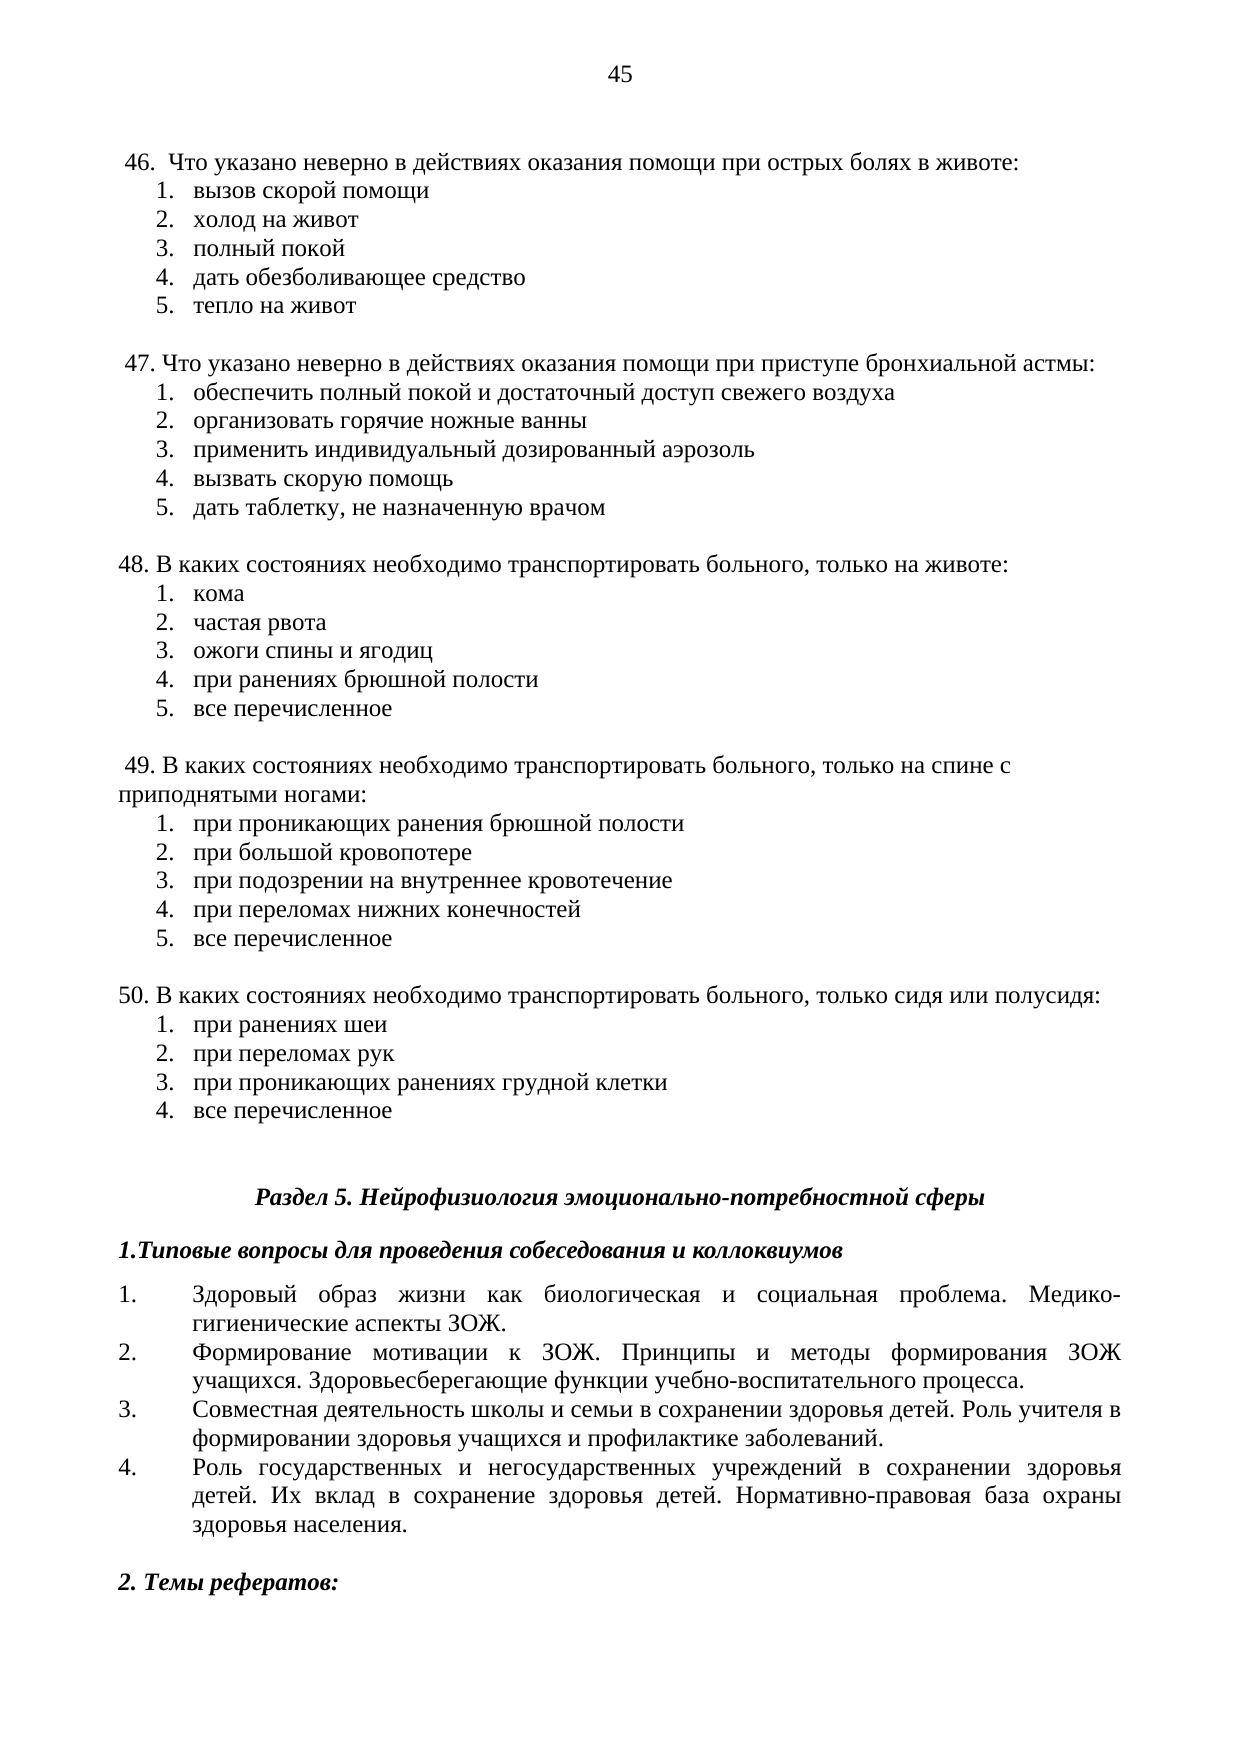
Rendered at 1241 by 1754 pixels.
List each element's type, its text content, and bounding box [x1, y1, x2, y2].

list вызов скорой помощи [156, 176, 1122, 204]
list ожоги спины и ягодиц [156, 636, 1122, 664]
list дать обезболивающее средство [156, 262, 1122, 291]
list полный покой [156, 233, 1122, 262]
list при проникающих ранениях грудной клетки [156, 1067, 1122, 1096]
list кома [156, 578, 1122, 607]
list обеспечить полный покой и достаточный доступ свежего воздуха [156, 377, 1122, 406]
list Формирование мотивации к ЗОЖ. Принципы и методы формирования ЗОЖ учащихся. Здоровьесберегающие функции учебно-воспитательного процесса. [118, 1337, 1122, 1394]
list тепло на живот [156, 291, 1122, 319]
list при ранениях брюшной полости [156, 664, 1122, 693]
list при переломах рук [156, 1038, 1122, 1067]
list все перечисленное [156, 923, 1122, 952]
list Здоровый образ жизни как биологическая и социальная проблема. Медико-гигиенические аспекты ЗОЖ. [118, 1279, 1122, 1337]
list все перечисленное [156, 1096, 1122, 1124]
text 2. Темы рефератов: [118, 1567, 1122, 1595]
list применить индивидуальный дозированный аэрозоль [156, 434, 1122, 463]
text Раздел 5. Нейрофизиология эмоционально-потребностной сферы [118, 1182, 1122, 1211]
text 48. В каких состояниях необходимо транспортировать больного, только на животе: [118, 549, 1122, 578]
list частая рвота [156, 607, 1122, 636]
list при ранениях шеи [156, 1009, 1122, 1038]
list организовать горячие ножные ванны [156, 406, 1122, 434]
list холод на живот [156, 204, 1122, 233]
list дать таблетку, не назначенную врачом [156, 492, 1122, 521]
list при подозрении на внутреннее кровотечение [156, 866, 1122, 894]
list все перечисленное [156, 693, 1122, 722]
list Совместная деятельность школы и семьи в сохранении здоровья детей. Роль учителя в формировании здоровья учащихся и профилактике заболеваний. [118, 1394, 1122, 1452]
list при переломах нижних конечностей [156, 894, 1122, 923]
list при проникающих ранения брюшной полости [156, 808, 1122, 837]
text 49. В каких состояниях необходимо транспортировать больного, только на спине с приподнятыми ногами: [118, 751, 1122, 808]
text 1.Типовые вопросы для проведения собеседования и коллоквиумов [118, 1236, 1122, 1264]
list при большой кровопотере [156, 837, 1122, 866]
text 47. Что указано неверно в действиях оказания помощи при приступе бронхиальной астмы: [118, 348, 1122, 377]
list вызвать скорую помощь [156, 463, 1122, 492]
list Роль государственных и негосударственных учреждений в сохранении здоровья детей. Их вклад в сохранение здоровья детей. Нормативно-правовая база охраны здоровья населения. [118, 1452, 1122, 1538]
text 50. В каких состояниях необходимо транспортировать больного, только сидя или полусидя: [118, 981, 1122, 1009]
text 46. Что указано неверно в действиях оказания помощи при острых болях в животе: [118, 147, 1122, 176]
